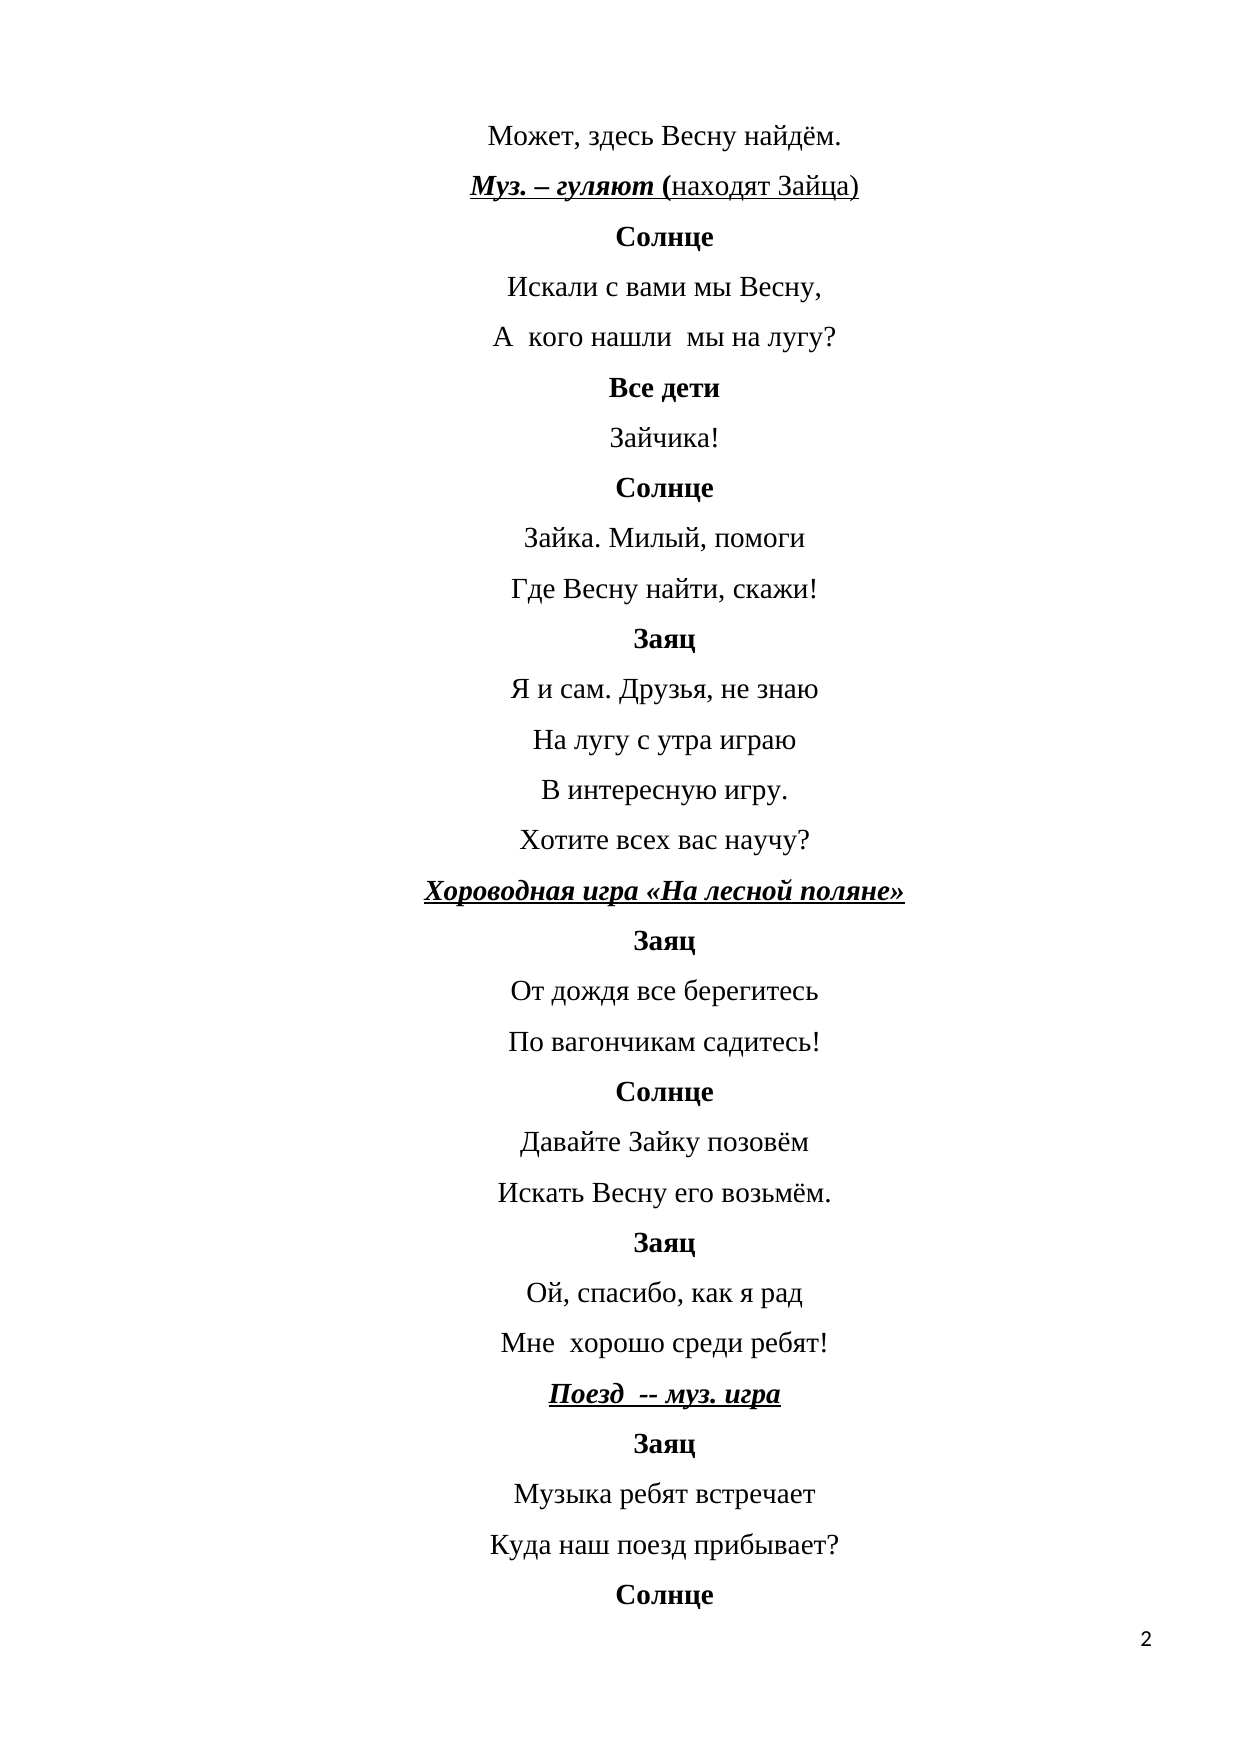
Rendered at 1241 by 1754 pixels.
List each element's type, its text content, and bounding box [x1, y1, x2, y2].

text Заяц [177, 621, 1152, 655]
text Зайка. Милый, помоги [177, 521, 1152, 554]
text Мне хорошо среди ребят! [177, 1326, 1152, 1359]
text Заяц [177, 923, 1152, 957]
text Заяц [177, 1225, 1152, 1258]
text Муз. – гуляют (находят Зайца) [177, 168, 1152, 202]
text По вагончикам садитесь! [177, 1024, 1152, 1057]
text Искали с вами мы Весну, [177, 269, 1152, 303]
text Я и сам. Друзья, не знаю [177, 672, 1152, 705]
text Давайте Зайку позовём [177, 1124, 1152, 1158]
text А кого нашли мы на лугу? [177, 319, 1152, 353]
text Все дети [177, 370, 1152, 403]
text Солнце [177, 470, 1152, 504]
text Искать Весну его возьмём. [177, 1175, 1152, 1208]
text Куда наш поезд прибывает? [177, 1527, 1152, 1560]
text На лугу с утра играю [177, 722, 1152, 755]
text Солнце [177, 1074, 1152, 1108]
text Может, здесь Весну найдём. [177, 118, 1152, 152]
text Музыка ребят встречает [177, 1477, 1152, 1510]
text Заяц [177, 1426, 1152, 1460]
text Ой, спасибо, как я рад [177, 1275, 1152, 1309]
text Солнце [177, 219, 1152, 252]
text Хороводная игра «На лесной поляне» [177, 873, 1152, 906]
text Где Весну найти, скажи! [177, 571, 1152, 604]
text От дождя все берегитесь [177, 973, 1152, 1007]
text Зайчика! [177, 420, 1152, 453]
text Солнце [177, 1577, 1152, 1611]
text В интересную игру. [177, 772, 1152, 806]
text Поезд -- муз. игра [177, 1376, 1152, 1409]
text Хотите всех вас научу? [177, 822, 1152, 856]
